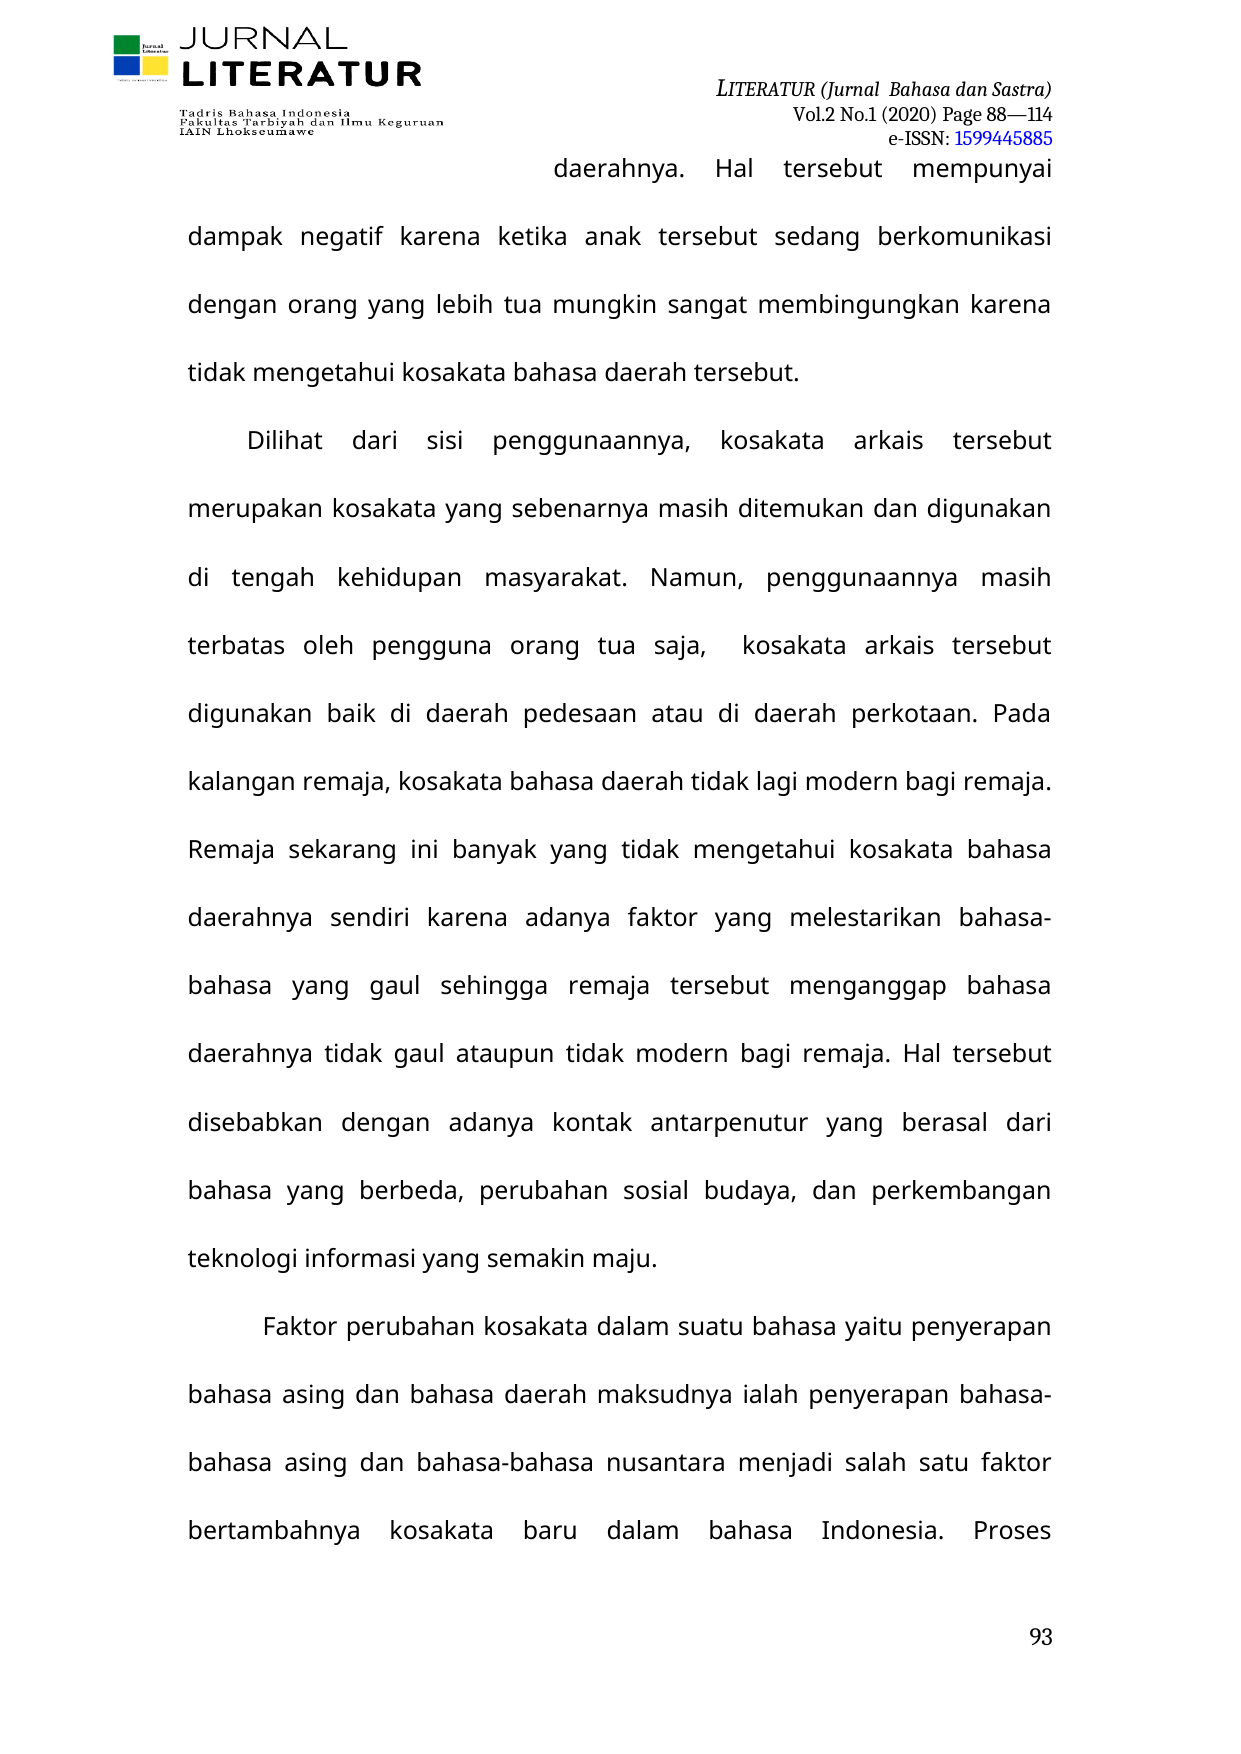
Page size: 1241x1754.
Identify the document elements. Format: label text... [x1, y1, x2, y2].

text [187, 1308, 1053, 1547]
text daerahnya. Hal tersebut mempunyai dampak negatif karena ketika anak tersebut sedang berkomunikasi dengan orang yang lebih tua mungkin sangat membingungkan karena tidak mengetahui kosakata bahasa daerah tersebut. [187, 150, 1053, 389]
picture [86, 12, 535, 171]
text Dilihat dari sisi penggunaannya, kosakata arkais tersebut merupakan kosakata yang sebenarnya masih ditemukan dan digunakan di tengah kehidupan masyarakat. Namun, penggunaannya masih terbatas oleh pengguna orang tua saja, kosakata arkais tersebut digunakan baik di daerah pedesaan atau di daerah perkotaan. Pada kalangan remaja, kosakata bahasa daerah tidak lagi modern bagi remaja. Remaja sekarang ini banyak yang tidak mengetahui kosakata bahasa daerahnya sendiri karena adanya faktor yang melestarikan bahasa-bahasa yang gaul sehingga remaja tersebut menganggap bahasa daerahnya tidak gaul ataupun tidak modern bagi remaja. Hal tersebut disebabkan dengan adanya kontak antarpenutur yang berasal dari bahasa yang berbeda, perubahan sosial budaya, dan perkembangan teknologi informasi yang semakin maju. [187, 423, 1053, 1274]
